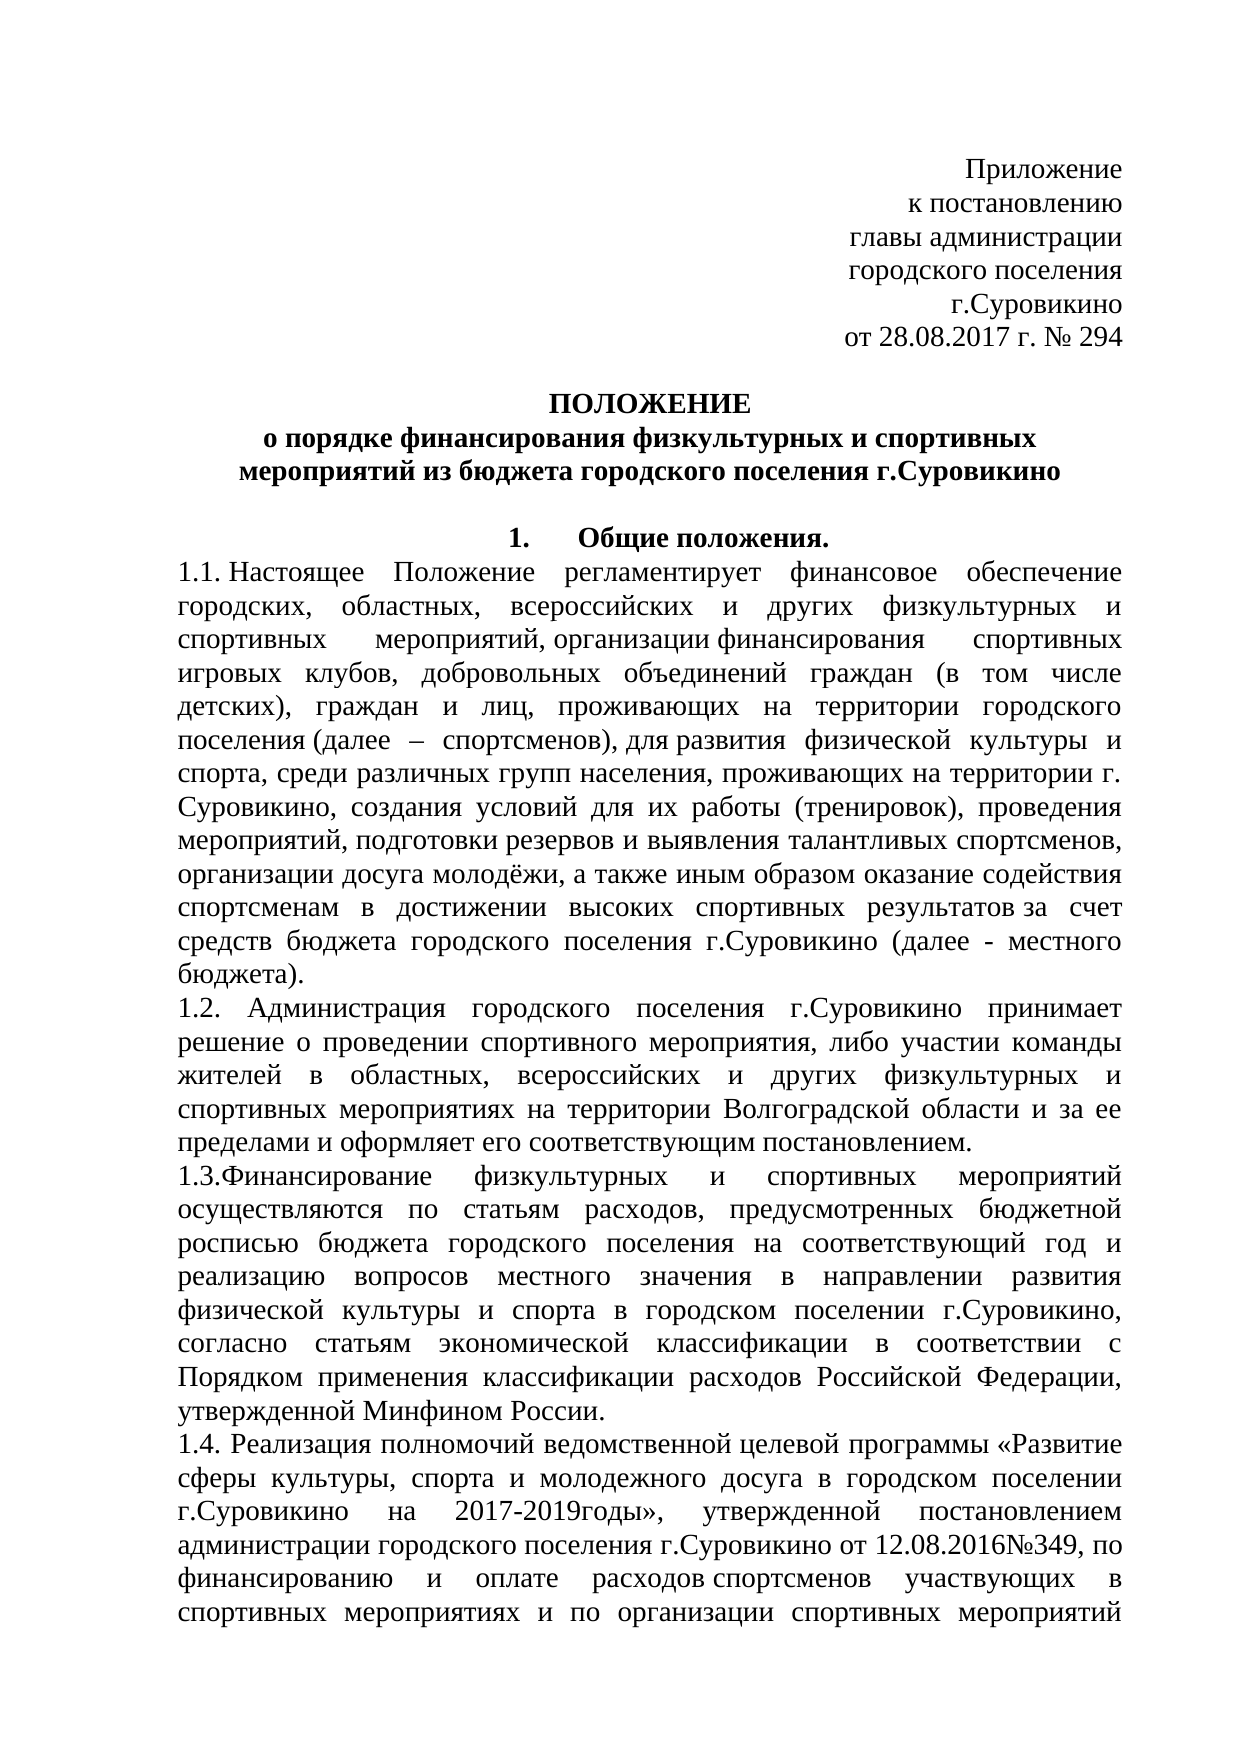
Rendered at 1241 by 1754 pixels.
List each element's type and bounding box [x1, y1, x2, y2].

table_header [177, 118, 1122, 655]
table_header [177, 722, 1122, 1627]
